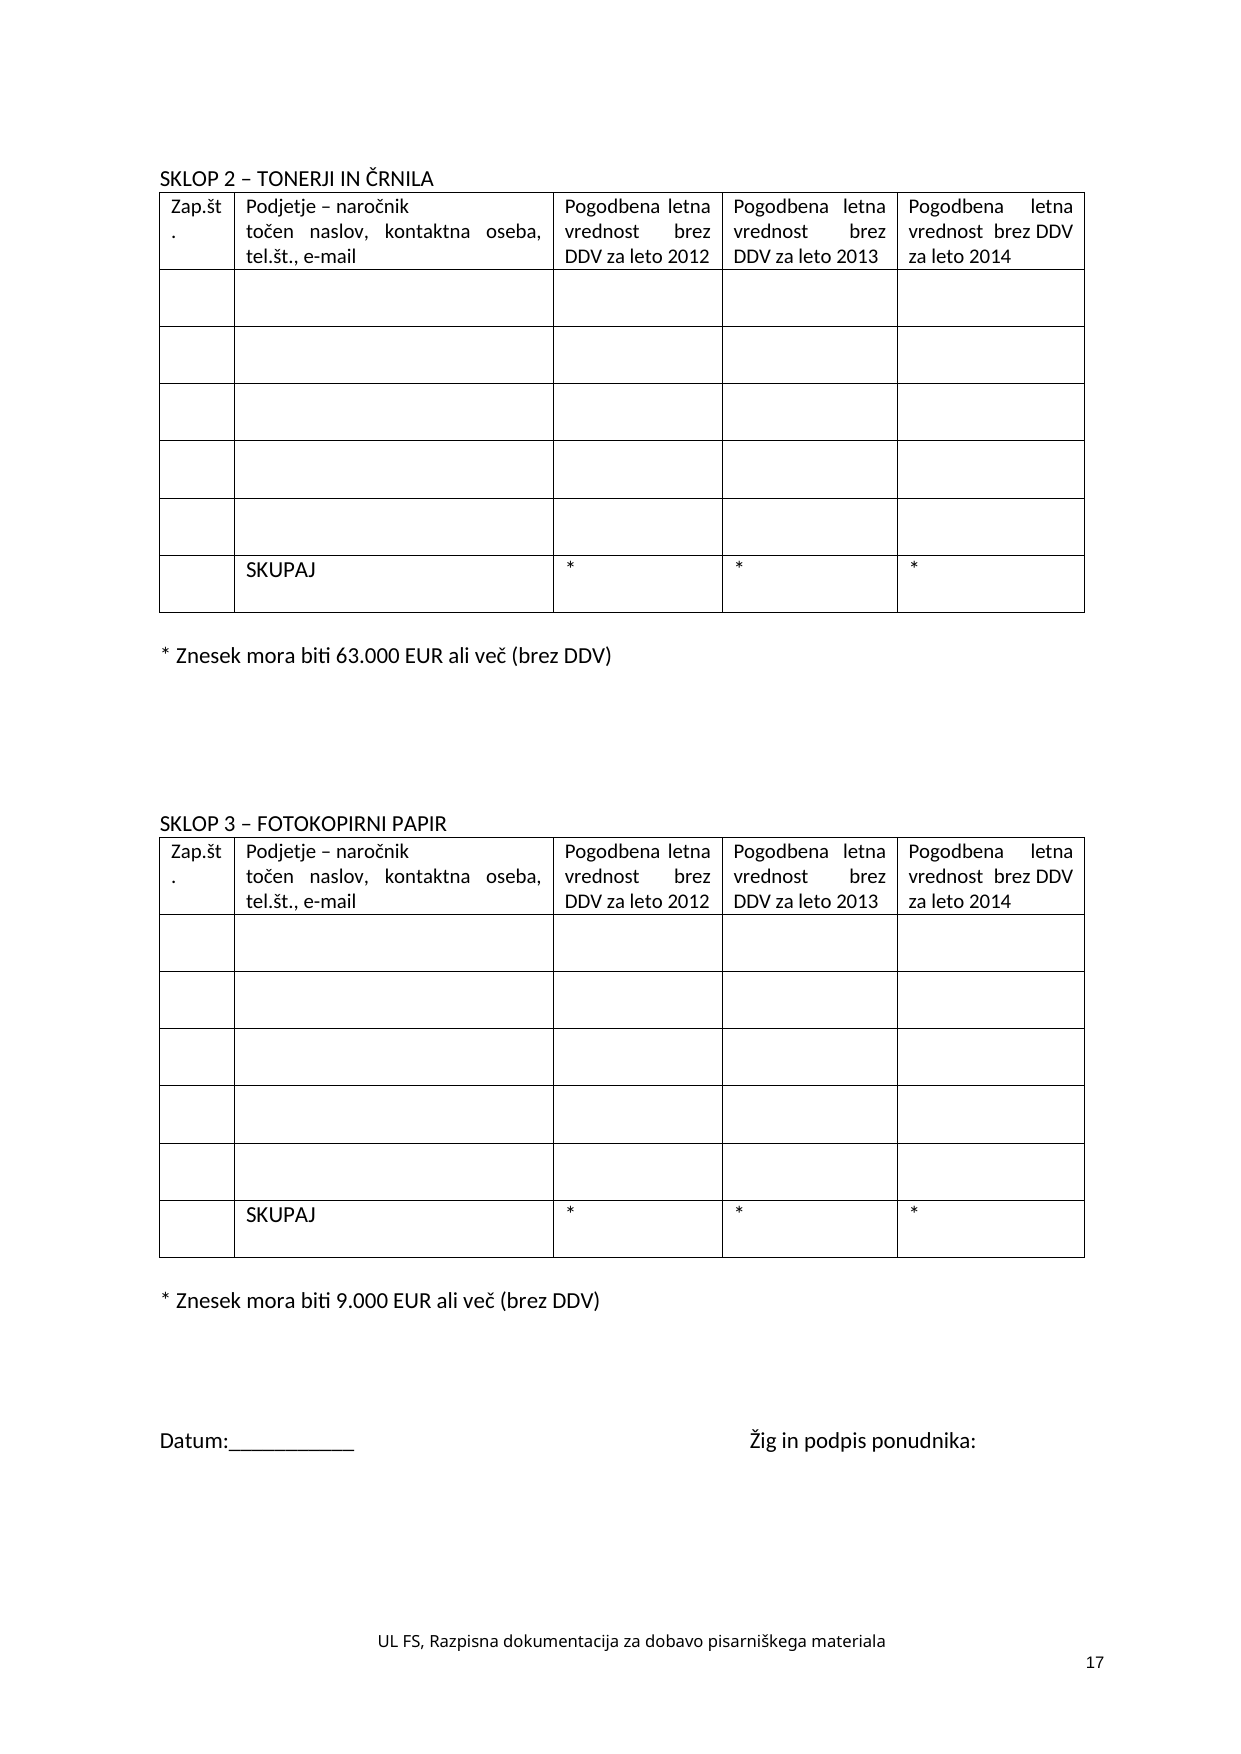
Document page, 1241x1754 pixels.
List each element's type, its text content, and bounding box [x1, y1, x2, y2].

table_cell [235, 270, 553, 326]
table_header Pogodbena letna vrednost brez DDV za leto 2013 [723, 193, 897, 269]
table_cell [554, 499, 722, 554]
table_cell SKUPAJ [235, 1201, 553, 1257]
table_cell [160, 972, 234, 1028]
table_cell [235, 972, 553, 1028]
table_cell [723, 1144, 897, 1199]
table_cell [160, 270, 234, 326]
text SKLOP 2 – TONERJI IN ČRNILA [159, 164, 1128, 192]
table_cell * [898, 1201, 1084, 1257]
table_header Zap.št. [160, 838, 234, 914]
table_cell [898, 499, 1084, 554]
table_header Pogodbena letna vrednost brez DDV za leto 2014 [898, 193, 1084, 269]
table_cell [235, 915, 553, 971]
table_cell [160, 1144, 234, 1199]
table_cell [235, 327, 553, 383]
table_cell [723, 972, 897, 1028]
table_cell [898, 327, 1084, 383]
table_cell [235, 499, 553, 554]
table_cell SKUPAJ [235, 556, 553, 612]
table_cell [160, 1086, 234, 1142]
table_header Pogodbena letna vrednost brez DDV za leto 2012 [554, 193, 722, 269]
table_cell [723, 441, 897, 497]
table_cell [723, 270, 897, 326]
table_cell [723, 327, 897, 383]
table_cell [898, 1144, 1084, 1199]
table_header Podjetje – naročnik točen naslov, kontaktna oseba, tel.št., e-mail [235, 193, 553, 269]
table_cell [554, 1144, 722, 1199]
table_cell [898, 1029, 1084, 1085]
table_cell [554, 270, 722, 326]
table_cell [235, 1144, 553, 1199]
table_cell [898, 972, 1084, 1028]
table_cell [554, 915, 722, 971]
table_cell [160, 1201, 234, 1257]
table_cell [554, 1029, 722, 1085]
table_cell [898, 441, 1084, 497]
table_cell [898, 384, 1084, 440]
table_cell [723, 499, 897, 554]
table_cell [160, 556, 234, 612]
table_cell * [898, 556, 1084, 612]
table_cell [723, 1086, 897, 1142]
table_cell [160, 384, 234, 440]
table_cell [898, 915, 1084, 971]
table_header Zap.št. [160, 193, 234, 269]
table_cell [554, 384, 722, 440]
table_cell [160, 1029, 234, 1085]
text * Znesek mora biti 9.000 EUR ali več (brez DDV) [159, 1286, 1128, 1314]
table_header Podjetje – naročnik točen naslov, kontaktna oseba, tel.št., e-mail [235, 838, 553, 914]
table_cell * [723, 1201, 897, 1257]
table_cell [235, 441, 553, 497]
text Datum:___________ Žig in podpis ponudnika: [159, 1426, 1128, 1454]
table_cell [235, 1086, 553, 1142]
table_cell [554, 1086, 722, 1142]
table_cell [723, 1029, 897, 1085]
table_cell * [554, 556, 722, 612]
text SKLOP 3 – FOTOKOPIRNI PAPIR [159, 809, 1128, 837]
table_header Pogodbena letna vrednost brez DDV za leto 2014 [898, 838, 1084, 914]
table_header Pogodbena letna vrednost brez DDV za leto 2012 [554, 838, 722, 914]
table_cell [160, 499, 234, 554]
table_cell [898, 1086, 1084, 1142]
table_cell [160, 441, 234, 497]
table_cell [723, 384, 897, 440]
table_cell [235, 384, 553, 440]
table_header Pogodbena letna vrednost brez DDV za leto 2013 [723, 838, 897, 914]
table_cell [554, 327, 722, 383]
table_cell [723, 915, 897, 971]
table_cell * [723, 556, 897, 612]
table_cell [898, 270, 1084, 326]
table_cell [235, 1029, 553, 1085]
table_cell [160, 327, 234, 383]
text * Znesek mora biti 63.000 EUR ali več (brez DDV) [159, 641, 1128, 669]
table_cell [554, 972, 722, 1028]
table_cell * [554, 1201, 722, 1257]
table_cell [160, 915, 234, 971]
table_cell [554, 441, 722, 497]
